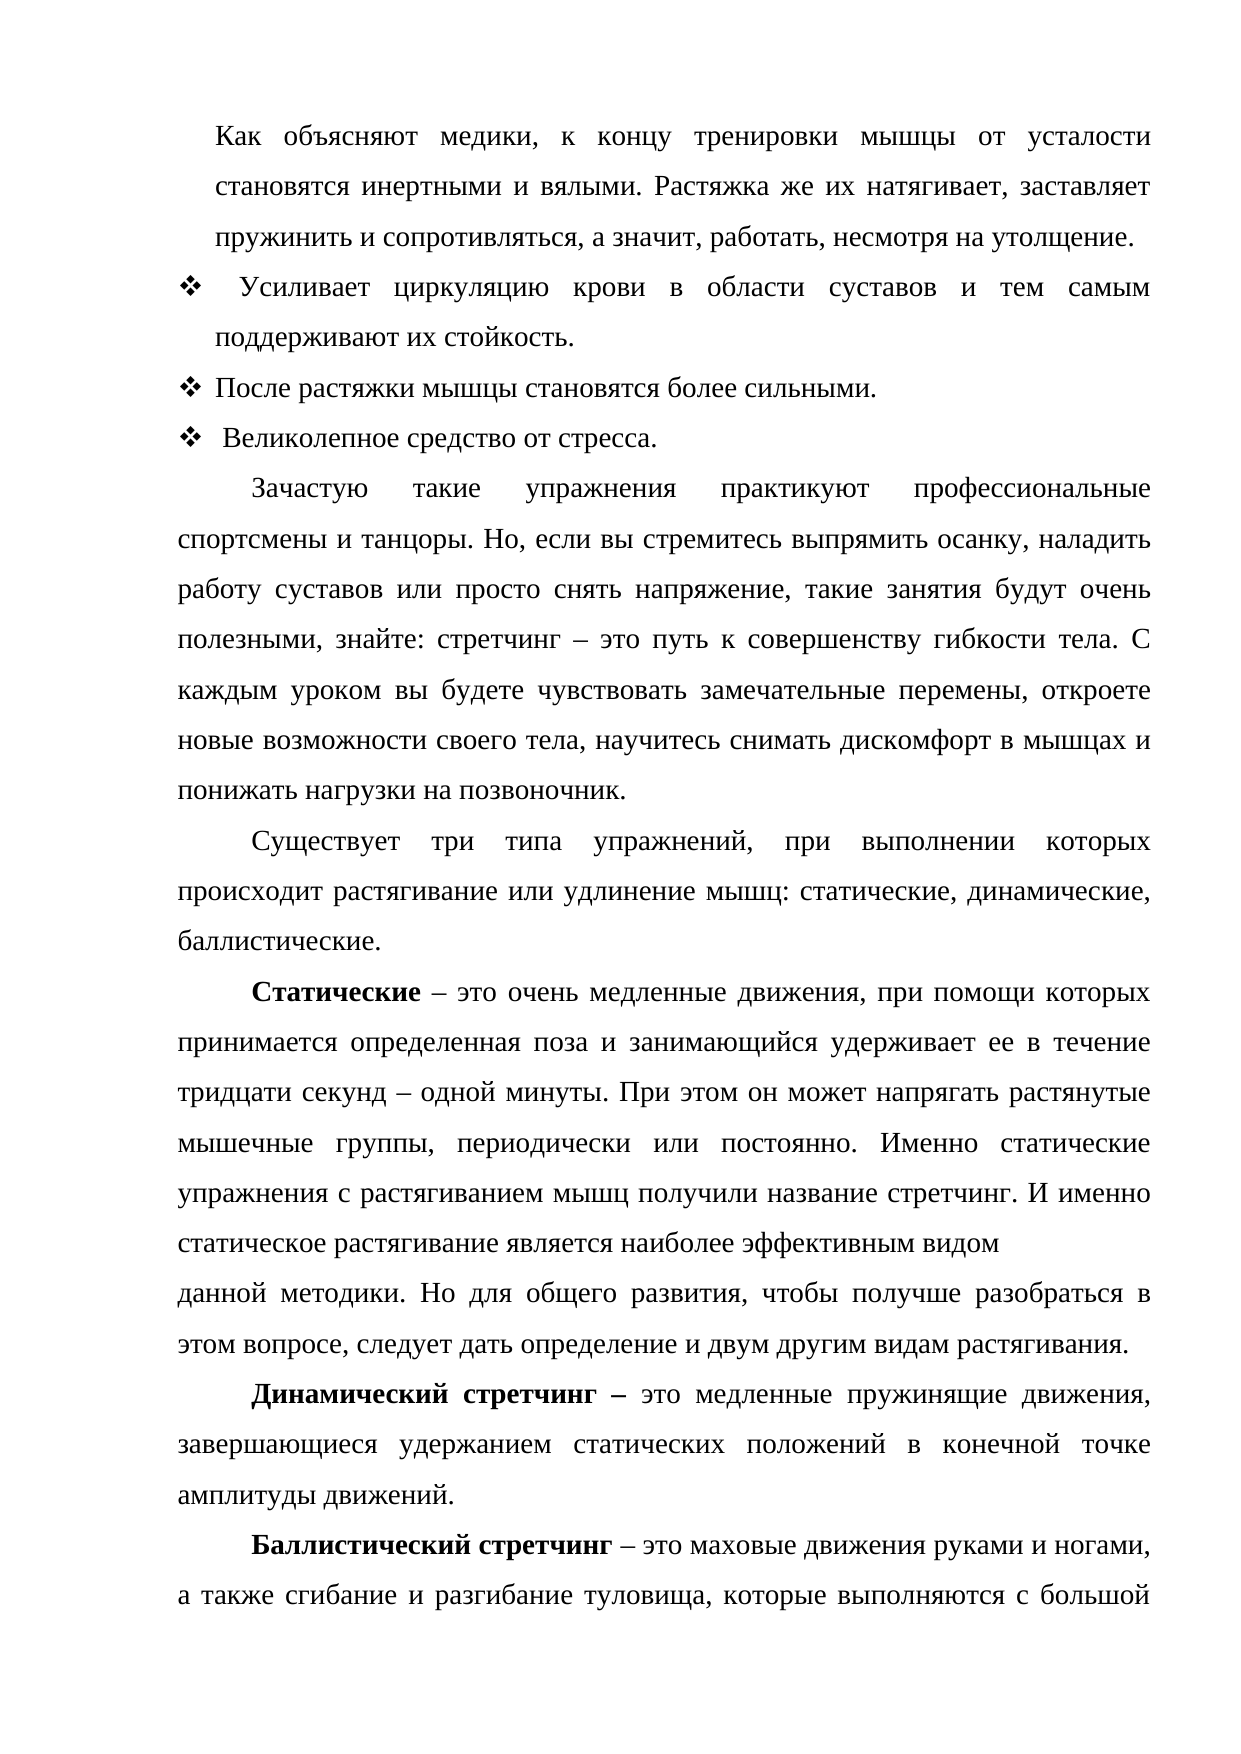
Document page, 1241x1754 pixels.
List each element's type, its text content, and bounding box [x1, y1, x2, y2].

list Усиливает циркуляцию крови в области суставов и тем самым поддерживают их стойкость. [177, 269, 1152, 353]
list Великолепное средство от стресса. [177, 420, 1152, 454]
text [177, 1527, 1152, 1611]
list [177, 118, 1152, 252]
text Зачастую такие упражнения практикуют профессиональные спортсмены и танцоры. Но, если вы стремитесь выпрямить осанку, наладить работу суставов или просто снять напряжение, такие занятия будут очень полезными, знайте: стретчинг – это путь к совершенству гибкости тела. С каждым уроком вы будете чувствовать замечательные перемены, откроете новые возможности своего тела, научитесь снимать дискомфорт в мышцах и понижать нагрузки на позвоночник. [177, 471, 1152, 806]
list После растяжки мышцы становятся более сильными. [177, 370, 1152, 403]
text Динамический стретчинг – это медленные пружинящие движения, завершающиеся удержанием статических положений в конечной точке амплитуды движений. [177, 1376, 1152, 1510]
text Статические – это очень медленные движения, при помощи которых принимается определенная поза и занимающийся удерживает ее в течение тридцати секунд – одной минуты. При этом он может напрягать растянутые мышечные группы, периодически или постоянно. Именно статические упражнения с растягиванием мышц получили название стретчинг. И именно статическое растягивание является наиболее эффективным видом [177, 974, 1152, 1259]
text Существует три типа упражнений, при выполнении которых происходит растягивание или удлинение мышц: статические, динамические, баллистические. [177, 823, 1152, 957]
text данной методики. Но для общего развития, чтобы получше разобраться в этом вопросе, следует дать определение и двум другим видам растягивания. [177, 1276, 1152, 1359]
